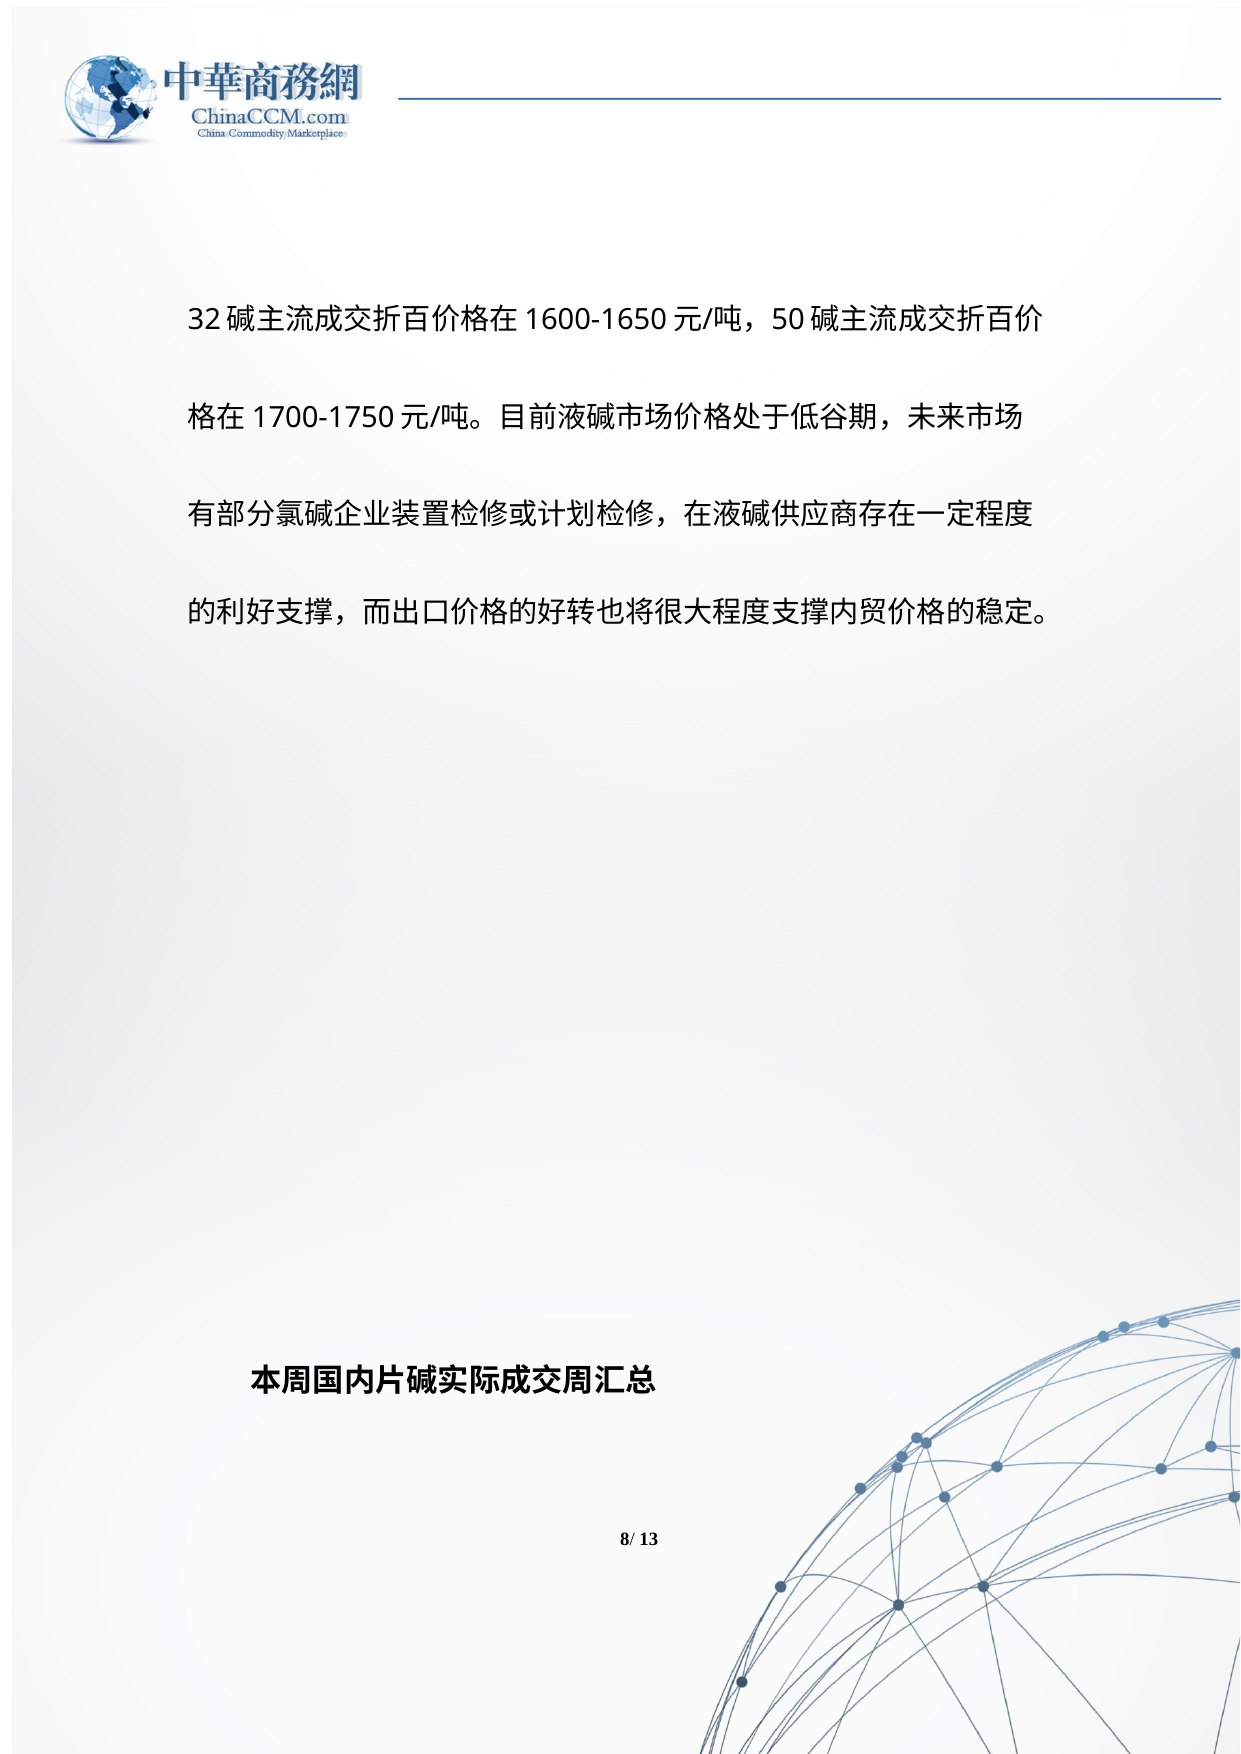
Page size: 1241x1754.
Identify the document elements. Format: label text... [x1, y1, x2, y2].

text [187, 284, 1053, 642]
text 本周国内片碱实际成交周汇总 [187, 1345, 1053, 1410]
picture [12, 7, 1241, 1754]
